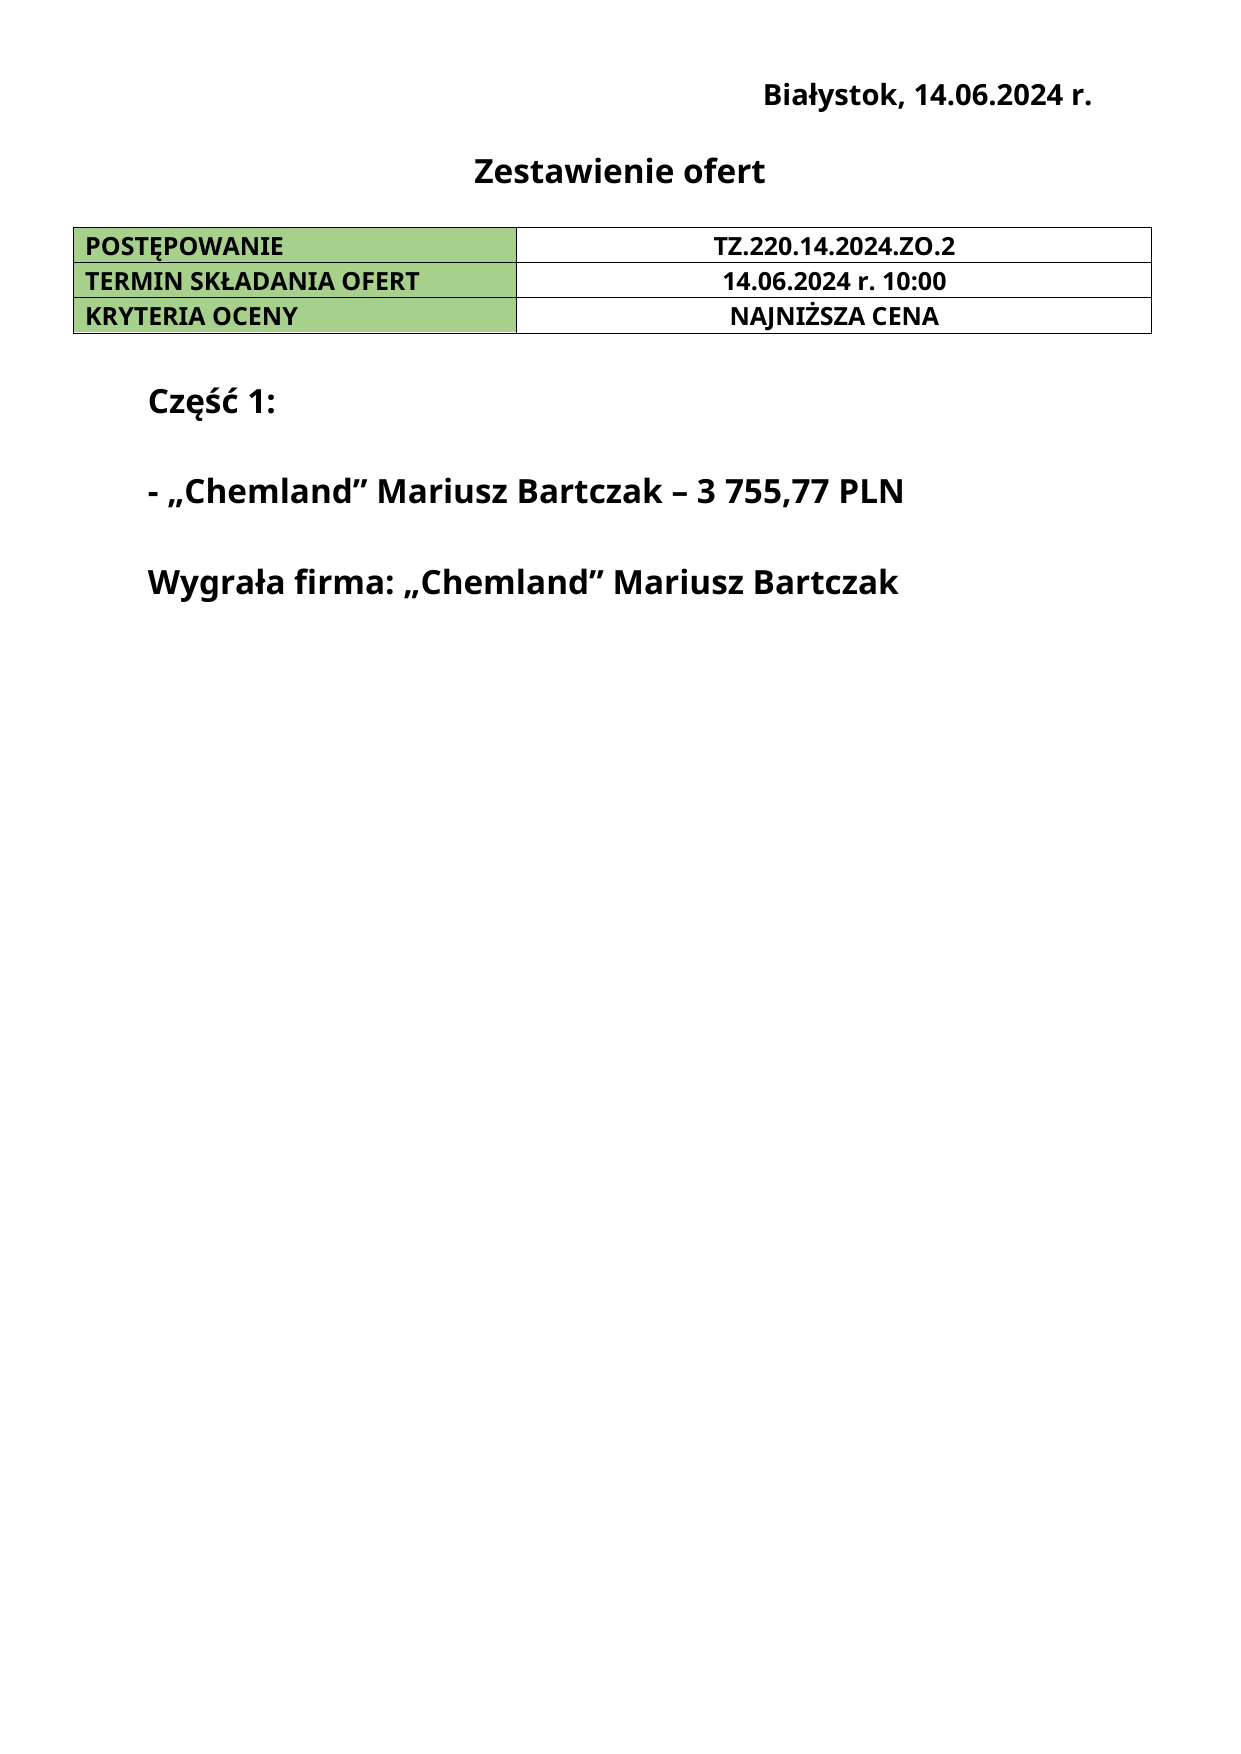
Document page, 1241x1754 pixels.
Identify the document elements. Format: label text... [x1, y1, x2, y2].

table_header POSTĘPOWANIE [74, 228, 516, 262]
text Część 1: [148, 377, 1093, 423]
text - „Chemland” Mariusz Bartczak – 3 755,77 PLN [148, 468, 1093, 514]
text Wygrała firma: „Chemland” Mariusz Bartczak [148, 559, 1093, 604]
table_cell NAJNIŻSZA CENA [517, 298, 1151, 332]
table_cell 14.06.2024 r. 10:00 [517, 263, 1151, 297]
table_cell KRYTERIA OCENY [74, 298, 516, 332]
table_cell TERMIN SKŁADANIA OFERT [74, 263, 516, 297]
text Zestawienie ofert [148, 148, 1093, 193]
table_header TZ.220.14.2024.ZO.2 [517, 228, 1151, 262]
